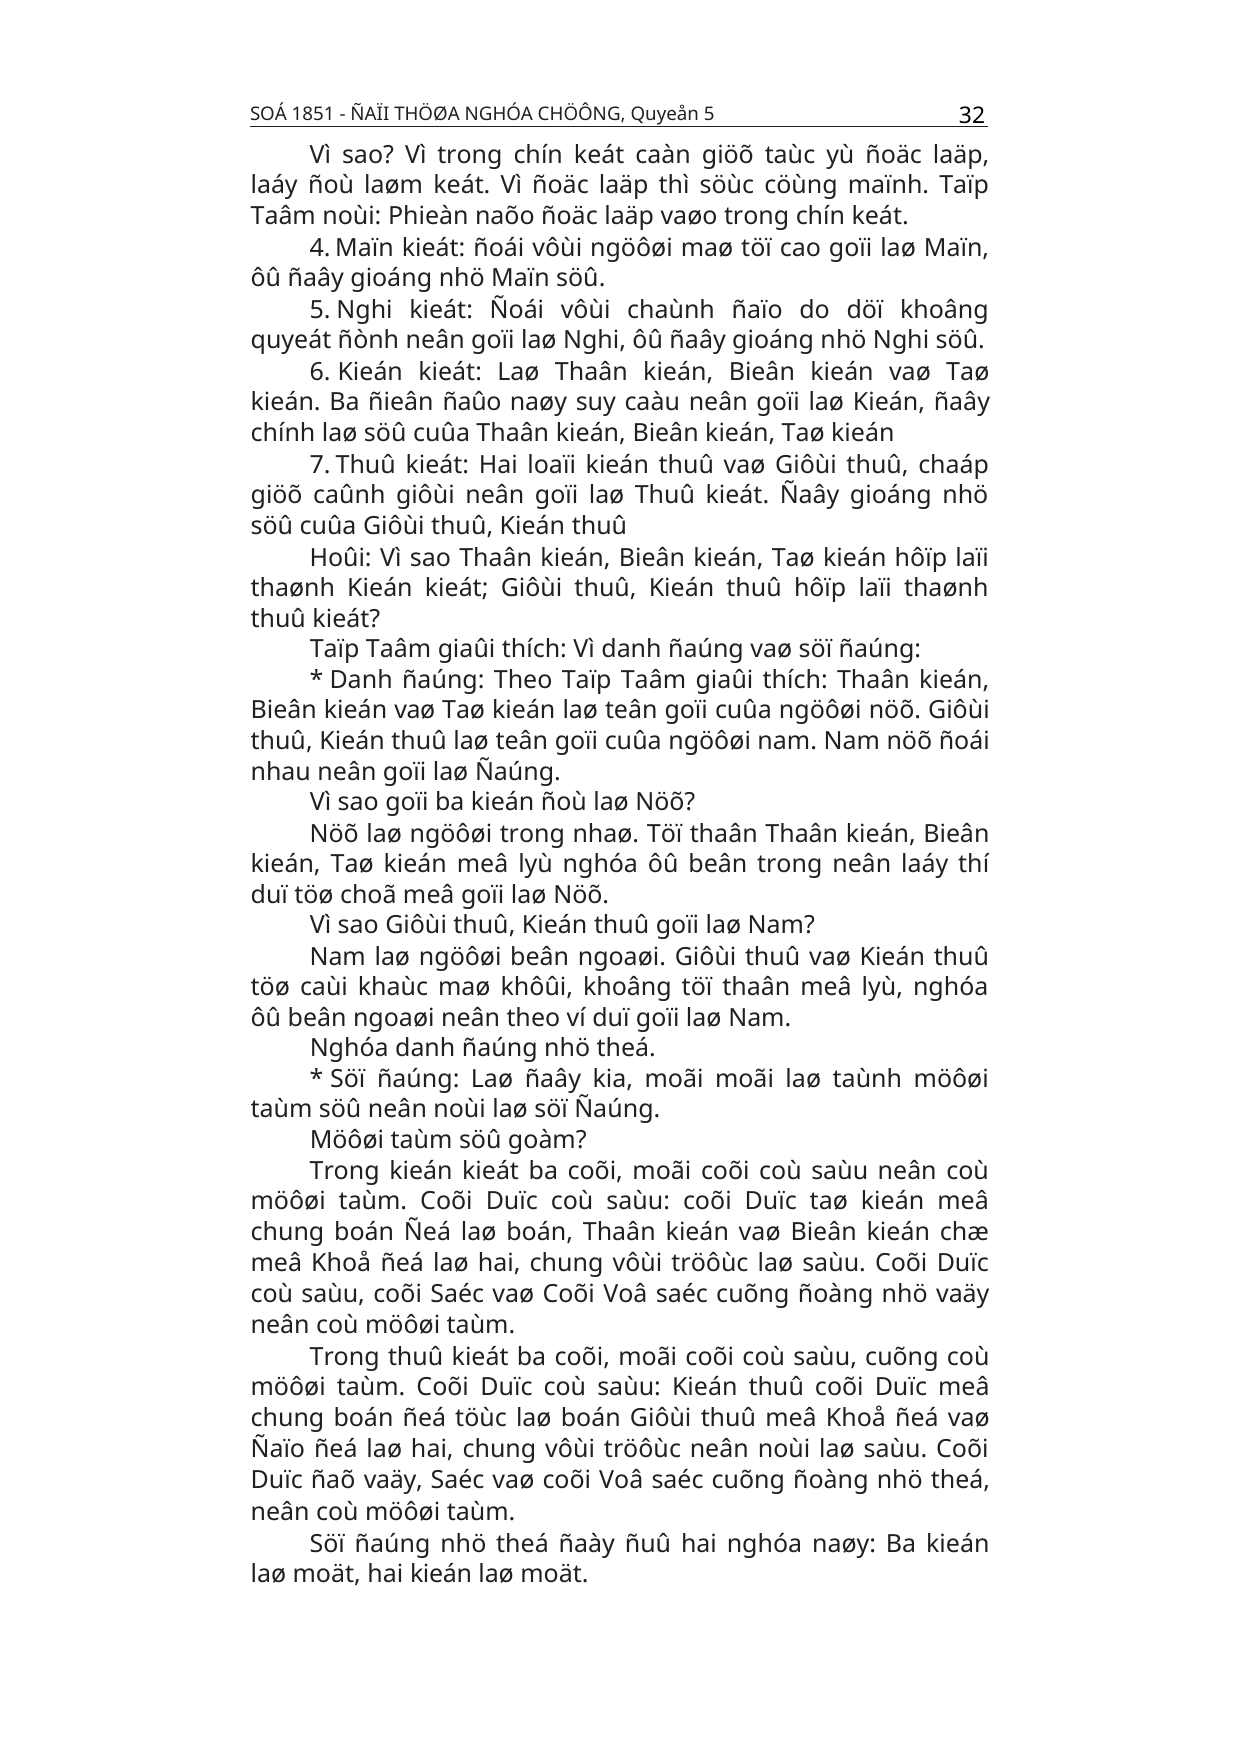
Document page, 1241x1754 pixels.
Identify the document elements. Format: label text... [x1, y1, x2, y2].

text Vì sao? Vì trong chín keát caàn giöõ taùc yù ñoäc laäp, laáy ñoù laøm keát. Vì ñoäc laäp thì söùc cöùng maïnh. Taïp Taâm noùi: Phieàn naõo ñoäc laäp vaøo trong chín keát. [250, 138, 990, 231]
text Trong thuû kieát ba coõi, moãi coõi coù saùu, cuõng coù möôøi taùm. Coõi Duïc coù saùu: Kieán thuû coõi Duïc meâ chung boán ñeá töùc laø boán Giôùi thuû meâ Khoå ñeá vaø Ñaïo ñeá laø hai, chung vôùi tröôùc neân noùi laø saùu. Coõi Duïc ñaõ vaäy, Saéc vaø coõi Voâ saéc cuõng ñoàng nhö theá, neân coù möôøi taùm. [250, 1341, 990, 1527]
text Söï ñaúng nhö theá ñaày ñuû hai nghóa naøy: Ba kieán laø moät, hai kieán laø moät. [250, 1527, 990, 1589]
text Trong kieán kieát ba coõi, moãi coõi coù saùu neân coù möôøi taùm. Coõi Duïc coù saùu: coõi Duïc taø kieán meâ chung boán Ñeá laø boán, Thaân kieán vaø Bieân kieán chæ meâ Khoå ñeá laø hai, chung vôùi tröôùc laø saùu. Coõi Duïc coù saùu, coõi Saéc vaø Coõi Voâ saéc cuõng ñoàng nhö vaäy neân coù möôøi taùm. [250, 1155, 990, 1341]
list Danh ñaúng: Theo Taïp Taâm giaûi thích: Thaân kieán, Bieân kieán vaø Taø kieán laø teân goïi cuûa ngöôøi nöõ. Giôùi thuû, Kieán thuû laø teân goïi cuûa ngöôøi nam. Nam nöõ ñoái nhau neân goïi laø Ñaúng. [250, 663, 990, 788]
text Nöõ laø ngöôøi trong nhaø. Töï thaân Thaân kieán, Bieân kieán, Taø kieán meâ lyù nghóa ôû beân trong neân laáy thí duï töø choã meâ goïi laø Nöõ. [250, 817, 990, 910]
list Thuû kieát: Hai loaïi kieán thuû vaø Giôùi thuû, chaáp giöõ caûnh giôùi neân goïi laø Thuû kieát. Ñaây gioáng nhö söû cuûa Giôùi thuû, Kieán thuû [250, 448, 990, 541]
text Vì sao Giôùi thuû, Kieán thuû goïi laø Nam? [309, 910, 1092, 939]
text Hoûi: Vì sao Thaân kieán, Bieân kieán, Taø kieán hôïp laïi thaønh Kieán kieát; Giôùi thuû, Kieán thuû hôïp laïi thaønh thuû kieát? [250, 541, 990, 634]
text Taïp Taâm giaûi thích: Vì danh ñaúng vaø söï ñaúng: [309, 634, 1092, 663]
text Vì sao goïi ba kieán ñoù laø Nöõ? [309, 788, 1092, 816]
list Kieán kieát: Laø Thaân kieán, Bieân kieán vaø Taø kieán. Ba ñieân ñaûo naøy suy caàu neân goïi laø Kieán, ñaây chính laø söû cuûa Thaân kieán, Bieân kieán, Taø kieán [250, 355, 990, 448]
list Söï ñaúng: Laø ñaây kia, moãi moãi laø taùnh möôøi taùm söû neân noùi laø söï Ñaúng. [250, 1063, 990, 1125]
list Nghi kieát: Ñoái vôùi chaùnh ñaïo do döï khoâng quyeát ñònh neân goïi laø Nghi, ôû ñaây gioáng nhö Nghi söû. [250, 293, 990, 355]
text Nghóa danh ñaúng nhö theá. [309, 1033, 1092, 1062]
list Maïn kieát: ñoái vôùi ngöôøi maø töï cao goïi laø Maïn, ôû ñaây gioáng nhö Maïn söû. [250, 231, 990, 293]
text Möôøi taùm söû goàm? [309, 1125, 1092, 1154]
text Nam laø ngöôøi beân ngoaøi. Giôùi thuû vaø Kieán thuû töø caùi khaùc maø khôûi, khoâng töï thaân meâ lyù, nghóa ôû beân ngoaøi neân theo ví duï goïi laø Nam. [250, 940, 990, 1033]
